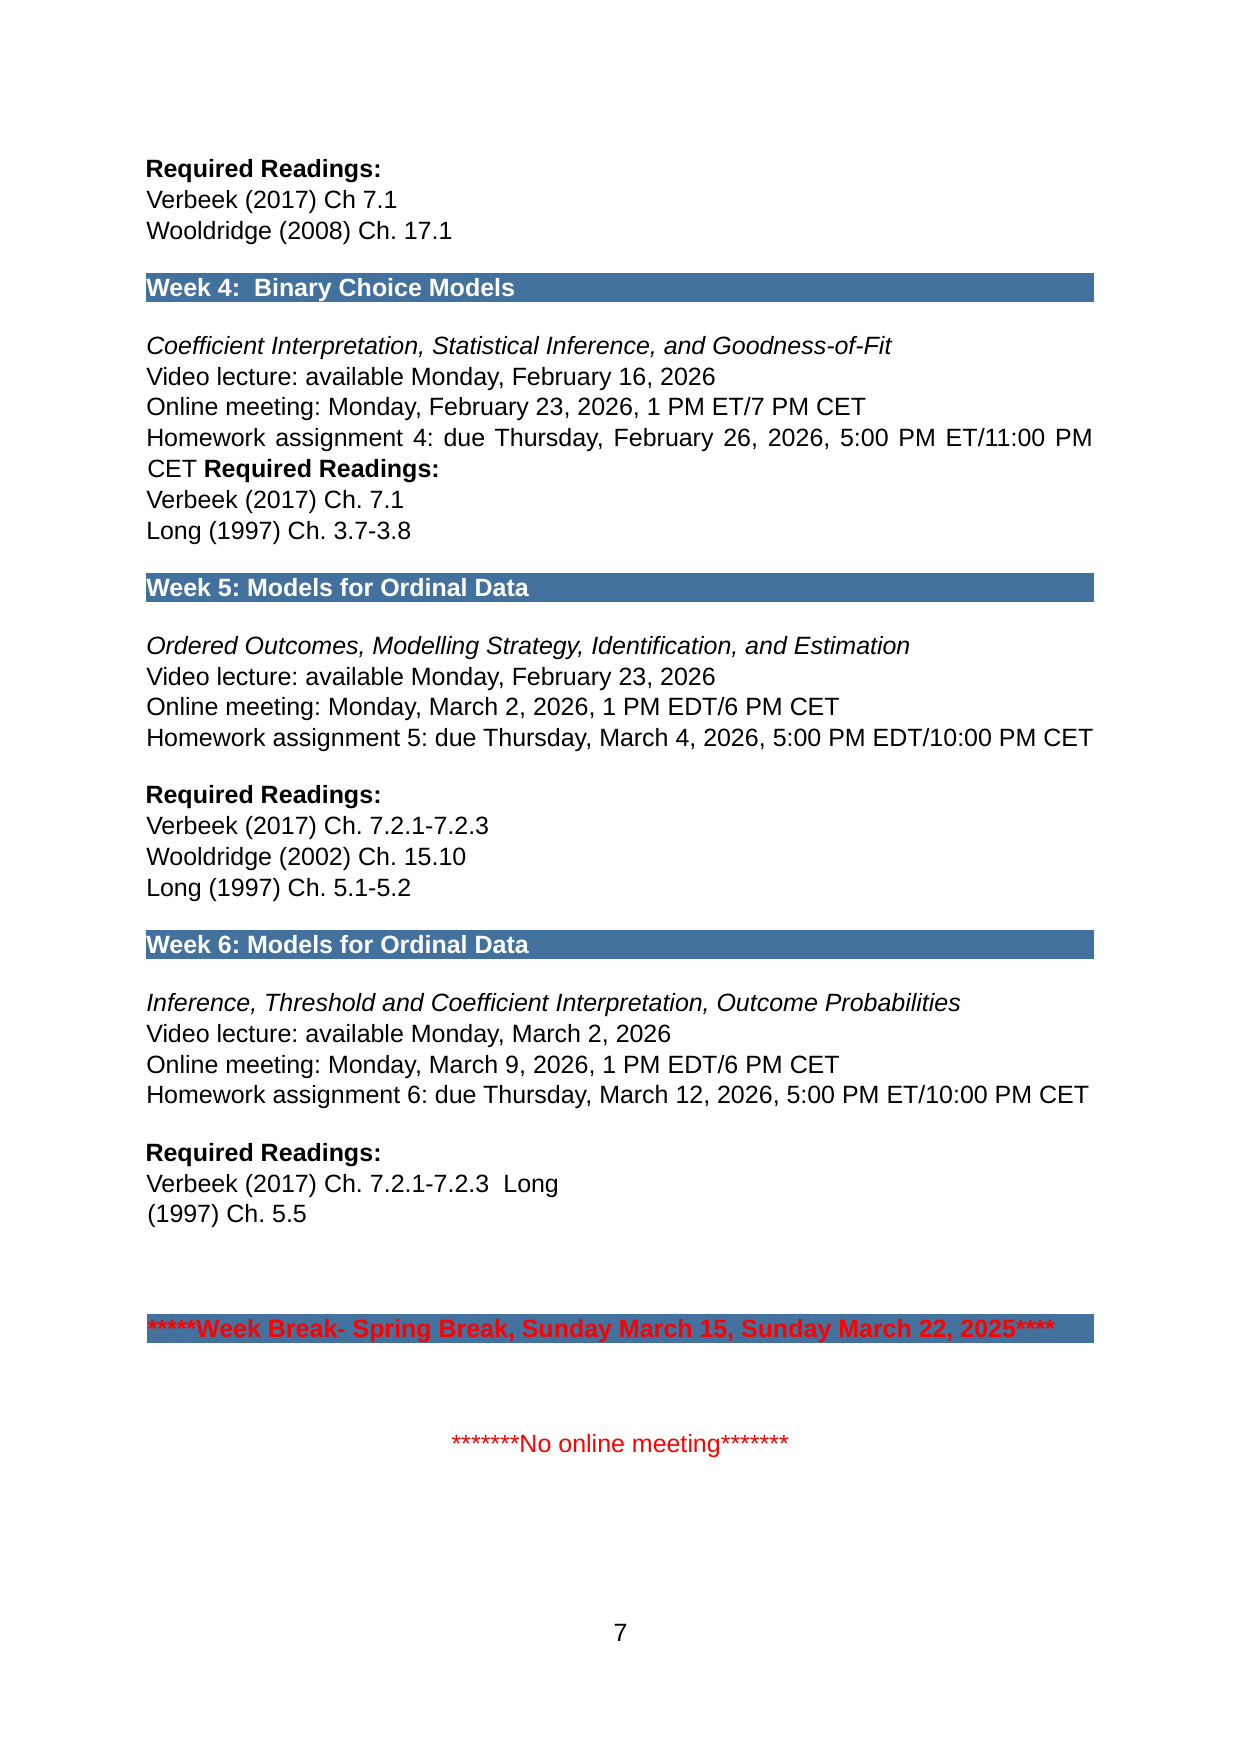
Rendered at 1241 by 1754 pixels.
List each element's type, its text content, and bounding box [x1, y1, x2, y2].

subtitle Week 5: Models for Ordinal Data [146, 573, 1094, 602]
text Inference, Threshold and Coefficient Interpretation, Outcome Probabilities [146, 988, 1094, 1017]
text Online meeting: Monday, March 9, 2026, 1 PM EDT/6 PM CET [146, 1050, 1094, 1078]
text Verbeek (2017) Ch. 7.2.1-7.2.3 Long (1997) Ch. 5.5 [146, 1169, 559, 1228]
text Required Readings: [145, 154, 1094, 183]
text Online meeting: Monday, March 2, 2026, 1 PM EDT/6 PM CET [146, 692, 1094, 721]
text Video lecture: available Monday, February 23, 2026 [146, 661, 1094, 690]
text Verbeek (2017) Ch. 7.2.1-7.2.3 [146, 811, 1094, 840]
text Online meeting: Monday, February 23, 2026, 1 PM ET/7 PM CET [146, 392, 1094, 421]
text Homework assignment 5: due Thursday, March 4, 2026, 5:00 PM EDT/10:00 PM CET [146, 723, 1094, 752]
subtitle Week 4: Binary Choice Models [146, 273, 1094, 302]
text Required Readings: [145, 1138, 1094, 1166]
text Long (1997) Ch. 3.7-3.8 [146, 516, 1094, 544]
text Ordered Outcomes, Modelling Strategy, Identification, and Estimation [146, 631, 1094, 659]
text Required Readings: [145, 780, 1094, 809]
text Homework assignment 4: due Thursday, February 26, 2026, 5:00 PM ET/11:00 PM CET Required Readings: [146, 423, 1094, 483]
text Coefficient Interpretation, Statistical Inference, and Goodness-of-Fit [146, 331, 1094, 359]
text Wooldridge (2008) Ch. 17.1 [146, 216, 1094, 244]
text *******No online meeting******* [147, 1429, 1094, 1457]
text *****Week Break- Spring Break, Sunday March 15, Sunday March 22, 2025**** [147, 1314, 1094, 1343]
text Video lecture: available Monday, February 16, 2026 [146, 362, 1094, 390]
text Verbeek (2017) Ch 7.1 [146, 185, 1094, 214]
text Verbeek (2017) Ch. 7.1 [146, 485, 1094, 513]
text Video lecture: available Monday, March 2, 2026 [146, 1019, 1094, 1048]
text Wooldridge (2002) Ch. 15.10 [146, 842, 1094, 871]
text Long (1997) Ch. 5.1-5.2 [146, 873, 1094, 902]
text Homework assignment 6: due Thursday, March 12, 2026, 5:00 PM ET/10:00 PM CET [146, 1081, 1094, 1109]
subtitle Week 6: Models for Ordinal Data [146, 930, 1094, 959]
